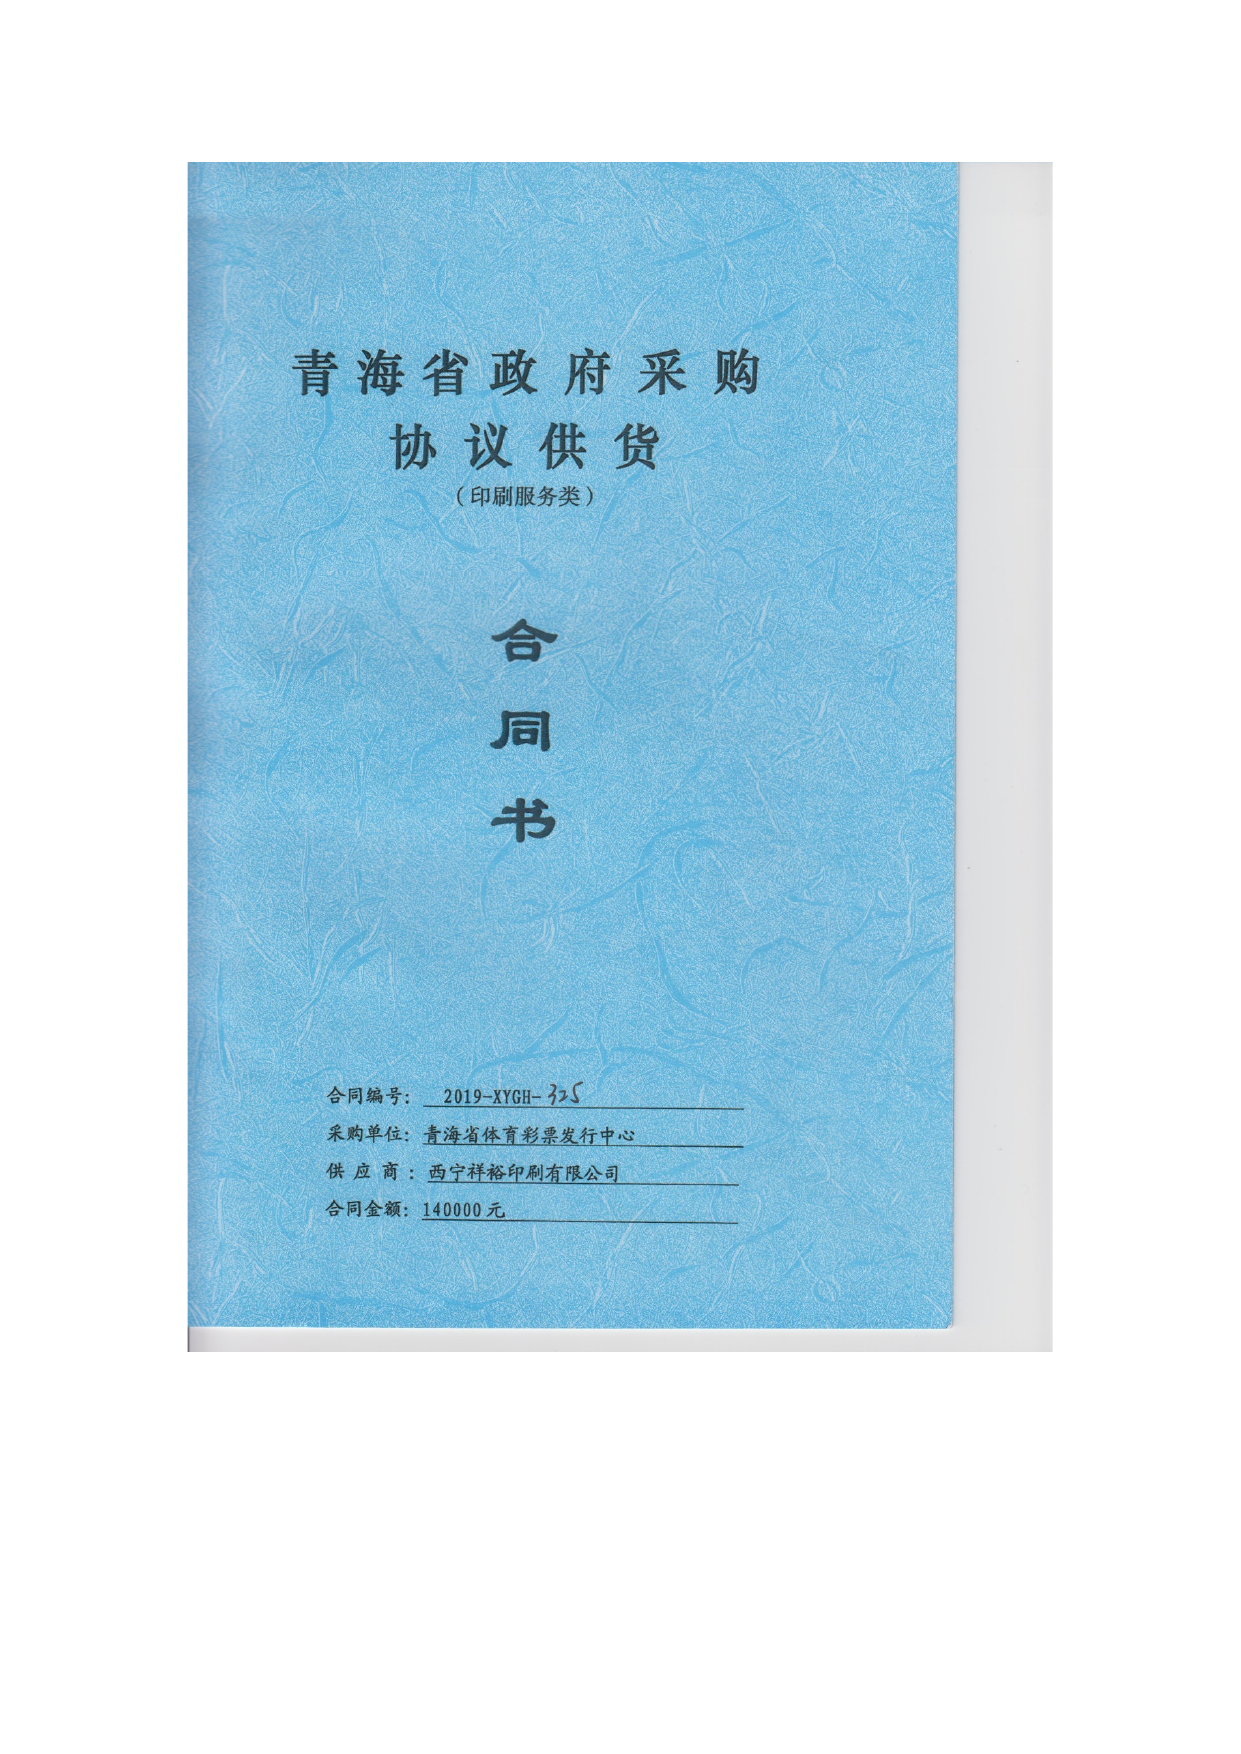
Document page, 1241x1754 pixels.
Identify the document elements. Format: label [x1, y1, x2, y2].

picture [187, 162, 1053, 1352]
